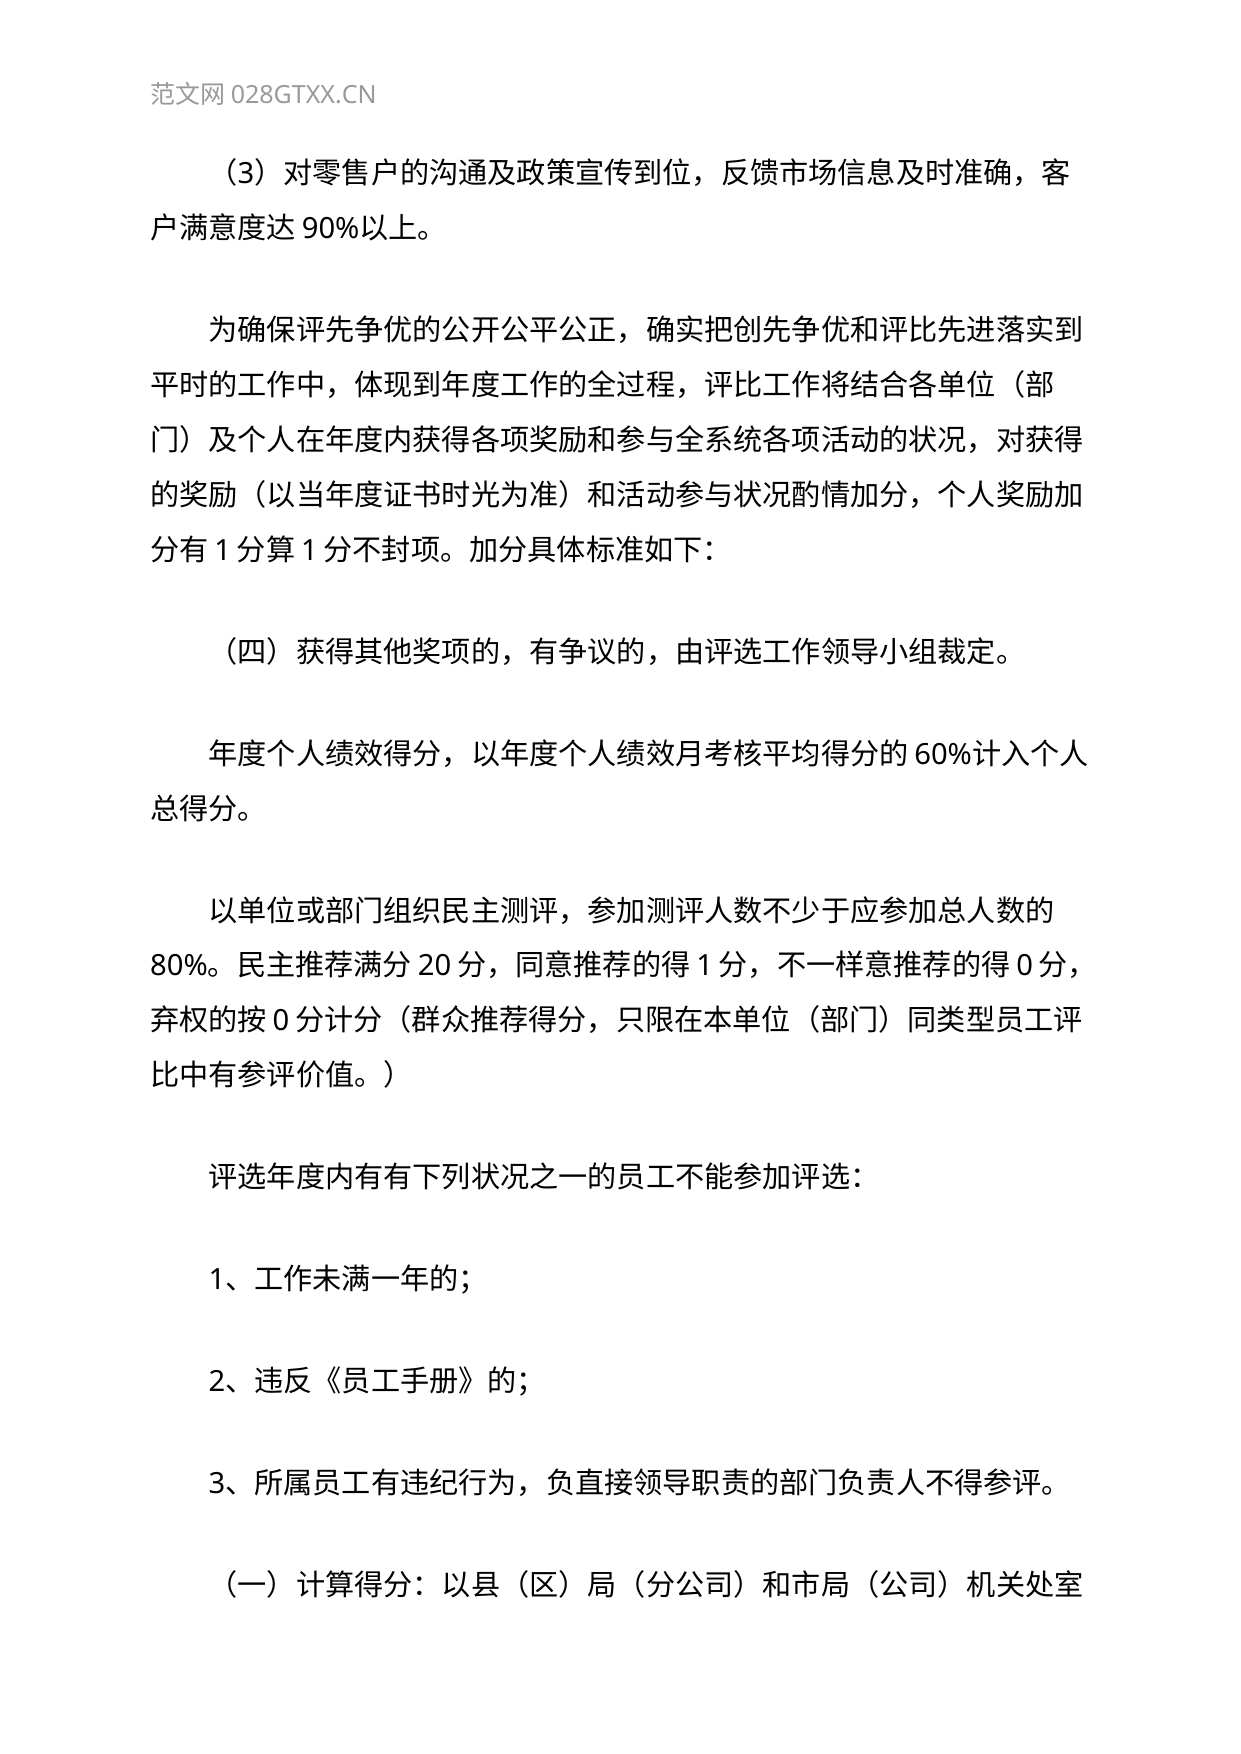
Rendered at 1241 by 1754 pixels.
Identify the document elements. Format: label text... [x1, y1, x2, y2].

text 年度个人绩效得分，以年度个人绩效月考核平均得分的60%计入个人总得分。 [150, 730, 1090, 828]
text 以单位或部门组织民主测评，参加测评人数不少于应参加总人数的80%。民主推荐满分20分，同意推荐的得1分，不一样意推荐的得0分，弃权的按0分计分（群众推荐得分，只限在本单位（部门）同类型员工评比中有参评价值。） [150, 887, 1090, 1094]
text 3、所属员工有违纪行为，负直接领导职责的部门负责人不得参评。 [150, 1459, 1090, 1502]
text 为确保评先争优的公开公平公正，确实把创先争优和评比先进落实到平时的工作中，体现到年度工作的全过程，评比工作将结合各单位（部门）及个人在年度内获得各项奖励和参与全系统各项活动的状况，对获得的奖励（以当年度证书时光为准）和活动参与状况酌情加分，个人奖励加分有1分算1分不封项。加分具体标准如下： [150, 307, 1090, 569]
text 2、违反《员工手册》的； [150, 1357, 1090, 1400]
text 评选年度内有有下列状况之一的员工不能参加评选： [150, 1154, 1090, 1196]
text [150, 1561, 1090, 1604]
text 1、工作未满一年的； [150, 1256, 1090, 1298]
text （3）对零售户的沟通及政策宣传到位，反馈市场信息及时准确，客户满意度达90%以上。 [150, 150, 1090, 247]
text （四）获得其他奖项的，有争议的，由评选工作领导小组裁定。 [150, 628, 1090, 671]
